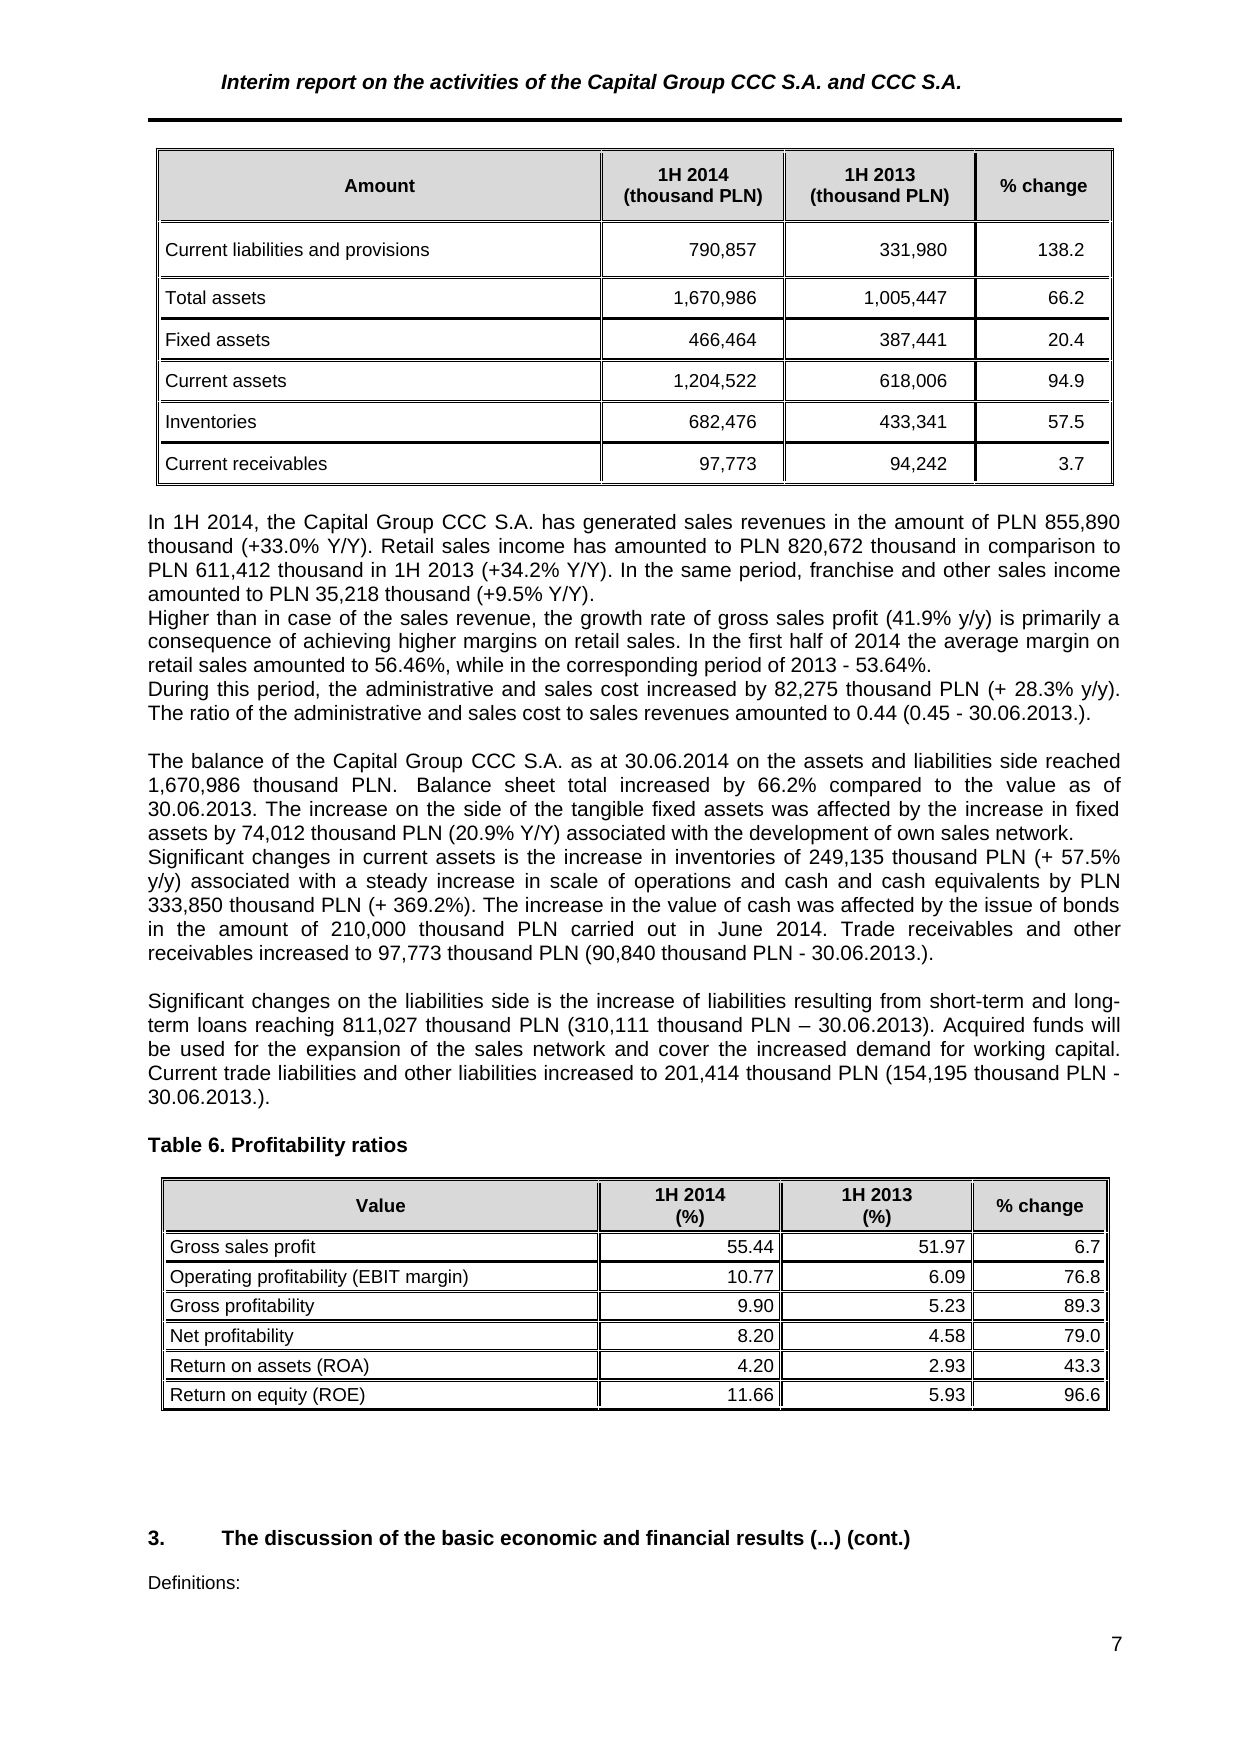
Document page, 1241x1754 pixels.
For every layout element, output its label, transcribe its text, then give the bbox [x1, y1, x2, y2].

table_cell 89.3 [974, 1290, 1107, 1319]
table_cell Gross sales profit [164, 1230, 597, 1260]
text 3. The discussion of the basic economic and financial results (...) (cont.) [148, 1526, 1122, 1550]
table_cell 790,857 [603, 223, 783, 276]
table_cell 3.7 [975, 441, 1111, 482]
table_cell Current liabilities and provisions [158, 220, 602, 276]
table_cell 1,204,522 [603, 362, 783, 400]
table_header % change [973, 1181, 1106, 1230]
text During this period, the administrative and sales cost increased by 82,275 thousand PLN (+ 28.3% y/y). The ratio of the administrative and sales cost to sales revenues amounted to 0.44 (0.45 - 30.06.2013.). [148, 677, 1122, 725]
text Significant changes in current assets is the increase in inventories of 249,135 thousand PLN (+ 57.5% y/y) associated with a steady increase in scale of operations and cash and cash equivalents by PLN 333,850 thousand PLN (+ 369.2%). The increase in the value of cash was affected by the issue of bonds in the amount of 210,000 thousand PLN carried out in June 2014. Trade receivables and other receivables increased to 97,773 thousand PLN (90,840 thousand PLN - 30.06.2013.). [148, 845, 1122, 965]
table_cell 94.9 [977, 358, 1111, 400]
table_cell 6.09 [783, 1263, 971, 1289]
table_cell 11.66 [599, 1378, 781, 1408]
table_header Amount [159, 151, 602, 220]
table_cell Fixed assets [159, 317, 600, 358]
table_cell 4.20 [601, 1352, 779, 1378]
table_header 1H 2014 (thousand PLN) [602, 151, 784, 220]
table_header Value [164, 1179, 599, 1230]
table_cell 2.93 [783, 1352, 971, 1378]
table_cell 66.2 [975, 276, 1112, 317]
table_cell Return on equity (ROE) [164, 1378, 599, 1408]
table_cell 466,464 [603, 320, 783, 358]
table_cell 6.7 [974, 1230, 1107, 1260]
table_cell 387,441 [786, 320, 974, 358]
table_cell 10.77 [601, 1263, 779, 1289]
table_cell 79.0 [974, 1319, 1107, 1349]
text Higher than in case of the sales revenue, the growth rate of gross sales profit (41.9% y/y) is primarily a consequence of achieving higher margins on retail sales. In the first half of 2014 the average margin on retail sales amounted to 56.46%, while in the corresponding period of 2013 - 53.64%. [148, 605, 1122, 677]
table_cell 9.90 [601, 1293, 779, 1319]
table_header % change [975, 151, 1111, 220]
table_cell 51.97 [783, 1234, 971, 1260]
table_cell Current assets [159, 358, 600, 400]
table_cell 5.23 [783, 1293, 971, 1319]
table_header 1H 2014 (%) [599, 1179, 781, 1230]
table_cell 20.4 [977, 317, 1111, 358]
table_cell 43.3 [973, 1349, 1108, 1378]
table_cell Operating profitability (EBIT margin) [164, 1260, 597, 1289]
text In 1H 2014, the Capital Group CCC S.A. has generated sales revenues in the amount of PLN 855,890 thousand (+33.0% Y/Y). Retail sales income has amounted to PLN 820,672 thousand in comparison to PLN 611,412 thousand in 1H 2013 (+34.2% Y/Y). In the same period, franchise and other sales income amounted to PLN 35,218 thousand (+9.5% Y/Y). [148, 509, 1122, 605]
table_cell 1,670,986 [603, 279, 783, 317]
table_cell 138.2 [975, 220, 1112, 276]
text Table 6. Profitability ratios [148, 1132, 1122, 1156]
table_cell 5.93 [781, 1382, 972, 1408]
table_cell Total assets [158, 276, 602, 317]
table_cell 4.58 [783, 1323, 971, 1349]
table_cell 76.8 [974, 1260, 1106, 1289]
table_header 1H 2013 (%) [781, 1181, 972, 1230]
table_cell 57.5 [975, 400, 1112, 441]
table_cell 55.44 [601, 1234, 779, 1260]
table_cell Gross profitability [164, 1290, 597, 1319]
table_cell 433,341 [786, 403, 974, 441]
table_cell 1,005,447 [786, 279, 974, 317]
table_cell 94,242 [785, 444, 975, 482]
table_cell 682,476 [603, 403, 783, 441]
table_cell Return on assets (ROA) [162, 1349, 599, 1378]
table_header 1H 2013 (thousand PLN) [785, 149, 975, 220]
table_cell Inventories [158, 400, 602, 441]
table_cell 97,773 [602, 444, 784, 482]
text Definitions: [148, 1572, 1122, 1593]
table_cell 8.20 [601, 1323, 779, 1349]
table_cell 96.6 [973, 1378, 1107, 1408]
table_cell 331,980 [786, 223, 974, 276]
table_cell 618,006 [786, 362, 974, 400]
text Significant changes on the liabilities side is the increase of liabilities resulting from short-term and long-term loans reaching 811,027 thousand PLN (310,111 thousand PLN – 30.06.2013). Acquired funds will be used for the expansion of the sales network and cover the increased demand for working capital. Current trade liabilities and other liabilities increased to 201,414 thousand PLN (154,195 thousand PLN -30.06.2013.). [148, 989, 1122, 1108]
table_cell Current receivables [159, 441, 602, 482]
text The balance of the Capital Group CCC S.A. as at 30.06.2014 on the assets and liabilities side reached 1,670,986 thousand PLN. Balance sheet total increased by 66.2% compared to the value as of 30.06.2013. The increase on the side of the tangible fixed assets was affected by the increase in fixed assets by 74,012 thousand PLN (20.9% Y/Y) associated with the development of own sales network. [148, 749, 1122, 845]
table_cell Net profitability [164, 1319, 597, 1349]
